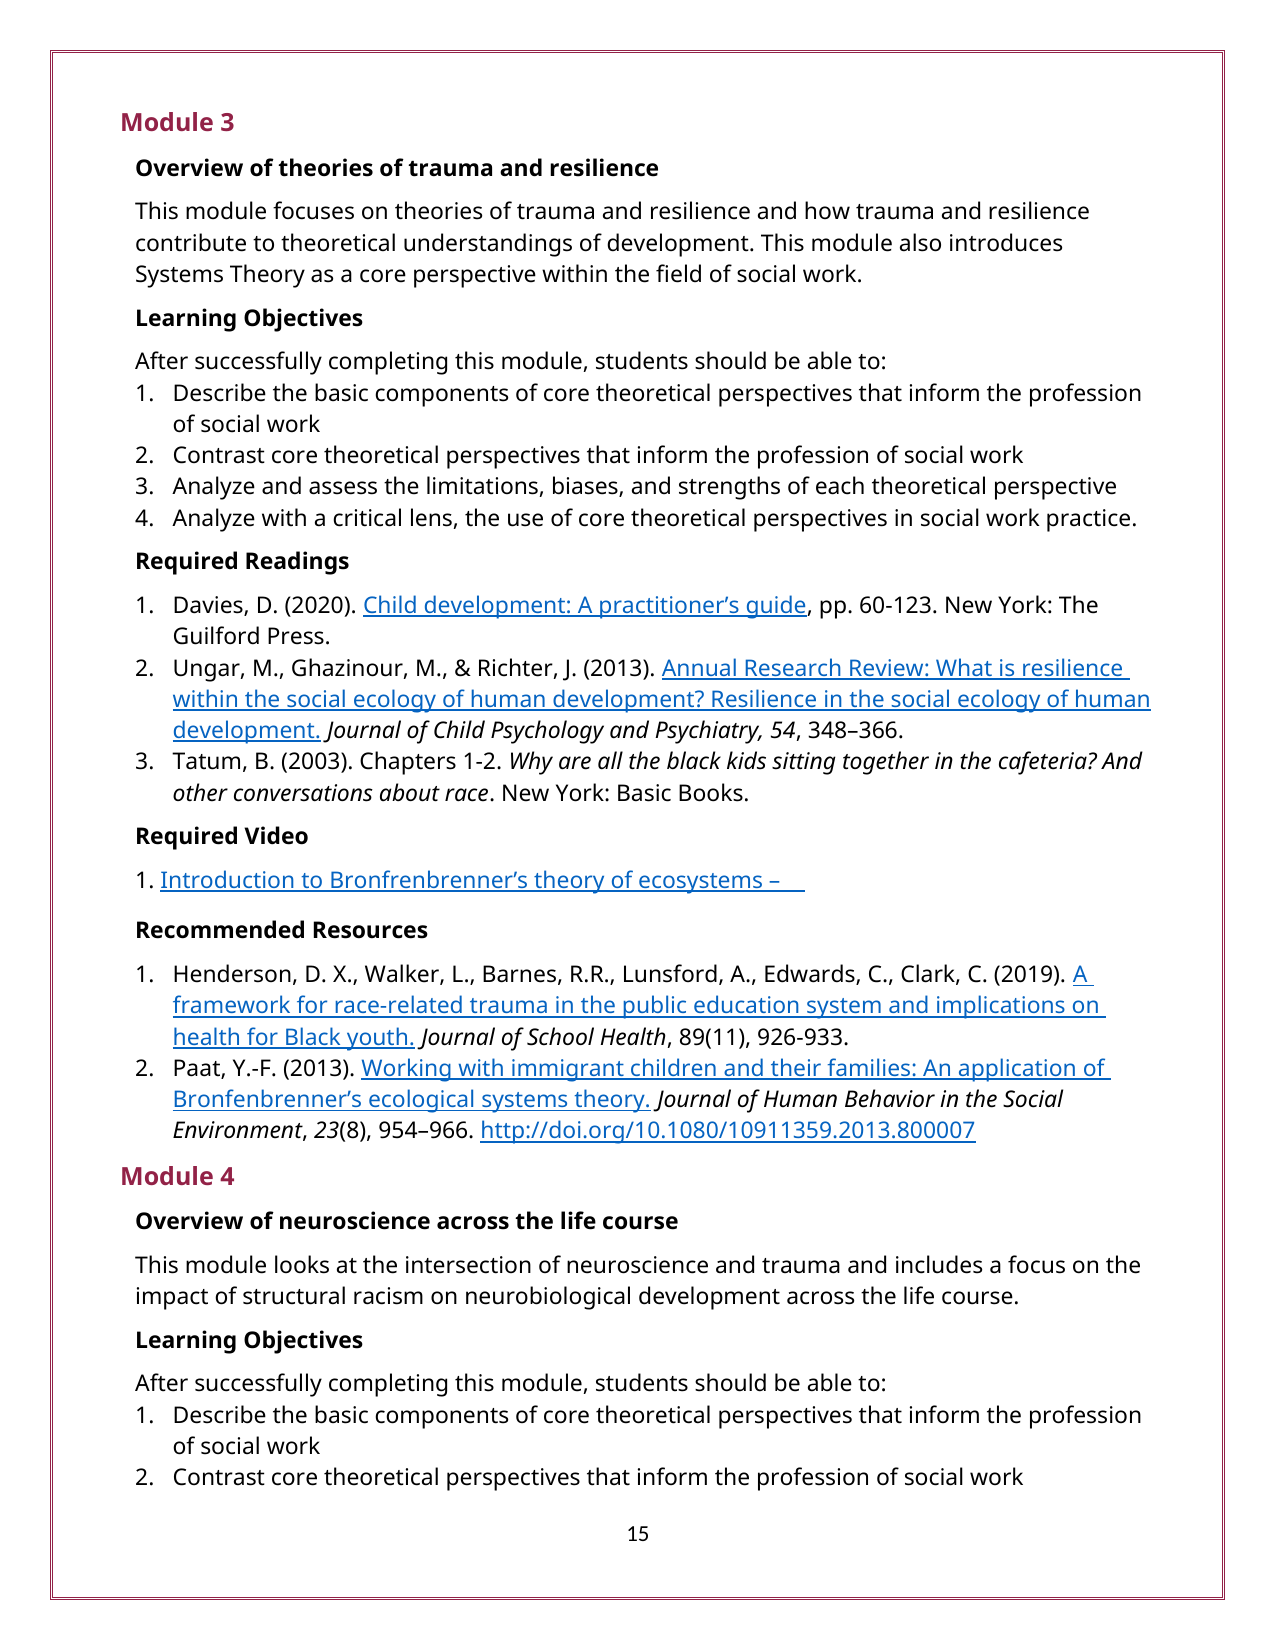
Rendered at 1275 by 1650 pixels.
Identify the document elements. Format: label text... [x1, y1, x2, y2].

list Describe the basic components of core theoretical perspectives that inform the profession of social work [135, 1398, 1155, 1461]
list Contrast core theoretical perspectives that inform the profession of social work [135, 439, 1155, 470]
text Overview of neuroscience across the life course [135, 1205, 1155, 1236]
text Learning Objectives [135, 1323, 1155, 1355]
text This module focuses on theories of trauma and resilience and how trauma and resilience contribute to theoretical understandings of development. This module also introduces Systems Theory as a core perspective within the field of social work. [135, 195, 1155, 289]
list Describe the basic components of core theoretical perspectives that inform the profession of social work [135, 377, 1155, 439]
text Learning Objectives [135, 302, 1155, 333]
text After successfully completing this module, students should be able to: [135, 1367, 1155, 1398]
text After successfully completing this module, students should be able to: [135, 345, 1155, 377]
text Module 3 [120, 105, 1155, 139]
list Henderson, D. X., Walker, L., Barnes, R.R., Lunsford, A., Edwards, C., Clark, C. (2019). A framework for race-related trauma in the public education system and implications on health for Black youth. Journal of School Health, 89(11), 926-933. [135, 958, 1155, 1052]
text Recommended Resources [135, 914, 1155, 946]
list Paat, Y.-F. (2013). Working with immigrant children and their families: An application of Bronfenbrenner’s ecological systems theory. Journal of Human Behavior in the Social Environment, 23(8), 954–966. http://doi.org/10.1080/10911359.2013.800007 [135, 1052, 1155, 1146]
list Ungar, M., Ghazinour, M., & Richter, J. (2013). Annual Research Review: What is resilience within the social ecology of human development? Resilience in the social ecology of human development. Journal of Child Psychology and Psychiatry, 54, 348–366. [135, 652, 1155, 745]
text Required Video [135, 820, 1155, 852]
list Davies, D. (2020). Child development: A practitioner’s guide, pp. 60-123. New York: The Guilford Press. [135, 589, 1155, 652]
list Contrast core theoretical perspectives that inform the profession of social work [135, 1461, 1155, 1492]
text This module looks at the intersection of neuroscience and trauma and includes a focus on the impact of structural racism on neurobiological development across the life course. [135, 1248, 1155, 1311]
list Analyze with a critical lens, the use of core theoretical perspectives in social work practice. [135, 502, 1155, 533]
text Required Readings [135, 545, 1155, 577]
list Tatum, B. (2003). Chapters 1-2. Why are all the black kids sitting together in the cafeteria? And other conversations about race. New York: Basic Books. [135, 745, 1155, 808]
text Module 4 [120, 1158, 1155, 1192]
list Analyze and assess the limitations, biases, and strengths of each theoretical perspective [135, 470, 1155, 502]
text 1. Introduction to Bronfrenbrenner’s theory of ecosystems – [135, 864, 1155, 895]
text Overview of theories of trauma and resilience [135, 152, 1155, 183]
